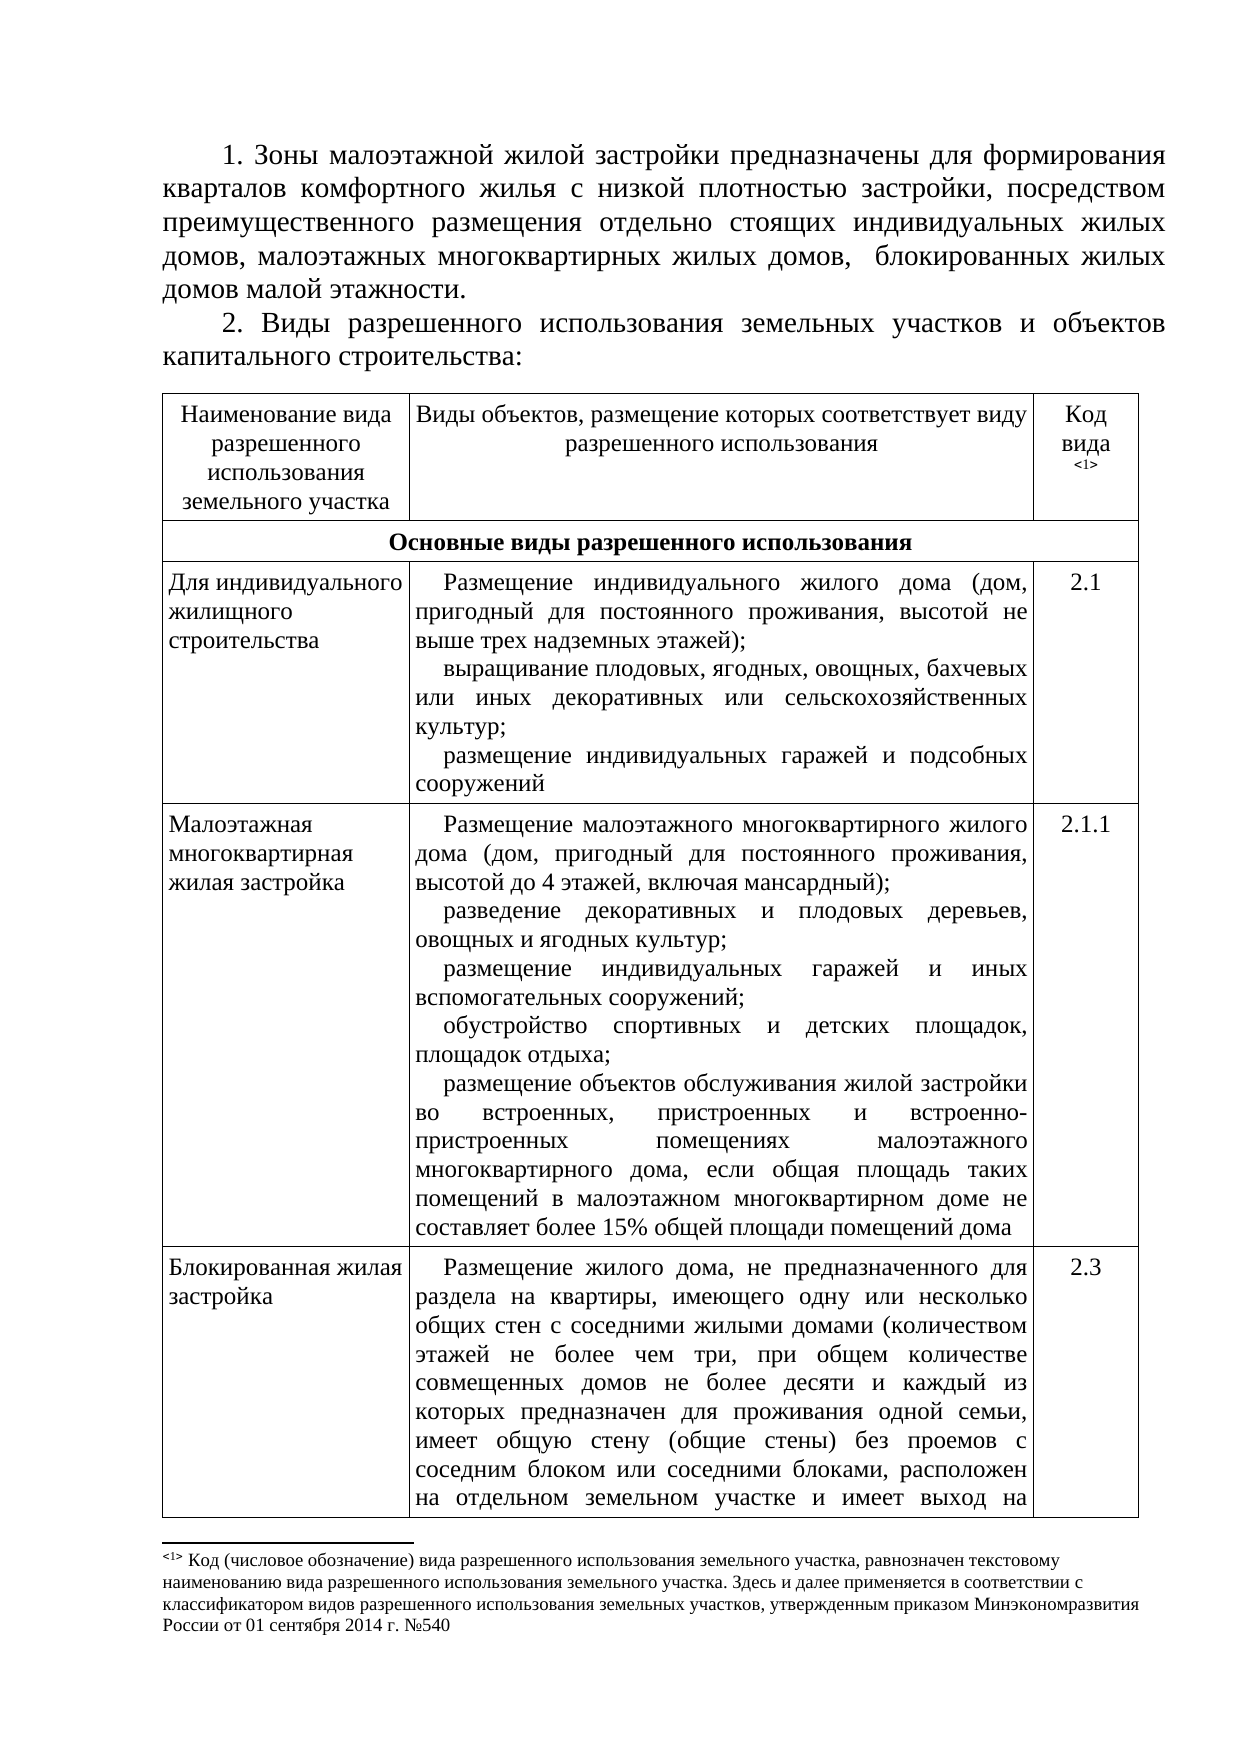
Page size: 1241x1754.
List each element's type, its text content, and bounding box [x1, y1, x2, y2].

table_header Наименование вида разрешенного использования земельного участка [163, 394, 409, 520]
table_cell 2.1 [1034, 562, 1138, 803]
table_cell Для индивидуального жилищного строительства [163, 562, 409, 803]
table_cell Малоэтажная многоквартирная жилая застройка [163, 804, 409, 1246]
table_cell 2.3 [1034, 1247, 1138, 1517]
table_cell Основные виды разрешенного использования [163, 521, 1138, 561]
text 1. Зоны малоэтажной жилой застройки предназначены для формирования кварталов комфортного жилья с низкой плотностью застройки, посредством преимущественного размещения отдельно стоящих индивидуальных жилых домов, малоэтажных многоквартирных жилых домов, блокированных жилых домов малой этажности. [162, 137, 1167, 305]
table_cell Размещение индивидуального жилого дома (дом, пригодный для постоянного проживания, высотой не выше трех надземных этажей); выращивание плодовых, ягодных, овощных, бахчевых или иных декоративных или сельскохозяйственных культур; размещение индивидуальных гаражей и подсобных сооружений [410, 562, 1033, 803]
table_cell 2.1.1 [1034, 804, 1138, 1246]
table_header Виды объектов, размещение которых соответствует виду разрешенного использования [410, 394, 1033, 520]
table_header Код вида [1034, 394, 1138, 520]
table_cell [410, 1247, 1033, 1517]
table_cell Размещение малоэтажного многоквартирного жилого дома (дом, пригодный для постоянного проживания, высотой до 4 этажей, включая мансардный); разведение декоративных и плодовых деревьев, овощных и ягодных культур; размещение индивидуальных гаражей и иных вспомогательных сооружений; обустройство спортивных и детских площадок, площадок отдыха; размещение объектов обслуживания жилой застройки во встроенных, пристроенных и встроенно-пристроенных помещениях малоэтажного многоквартирного дома, если общая площадь таких помещений в малоэтажном многоквартирном доме не составляет более 15% общей площади помещений дома [410, 804, 1033, 1246]
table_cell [163, 1247, 409, 1517]
text 2. Виды разрешенного использования земельных участков и объектов капитального строительства: [162, 305, 1167, 372]
